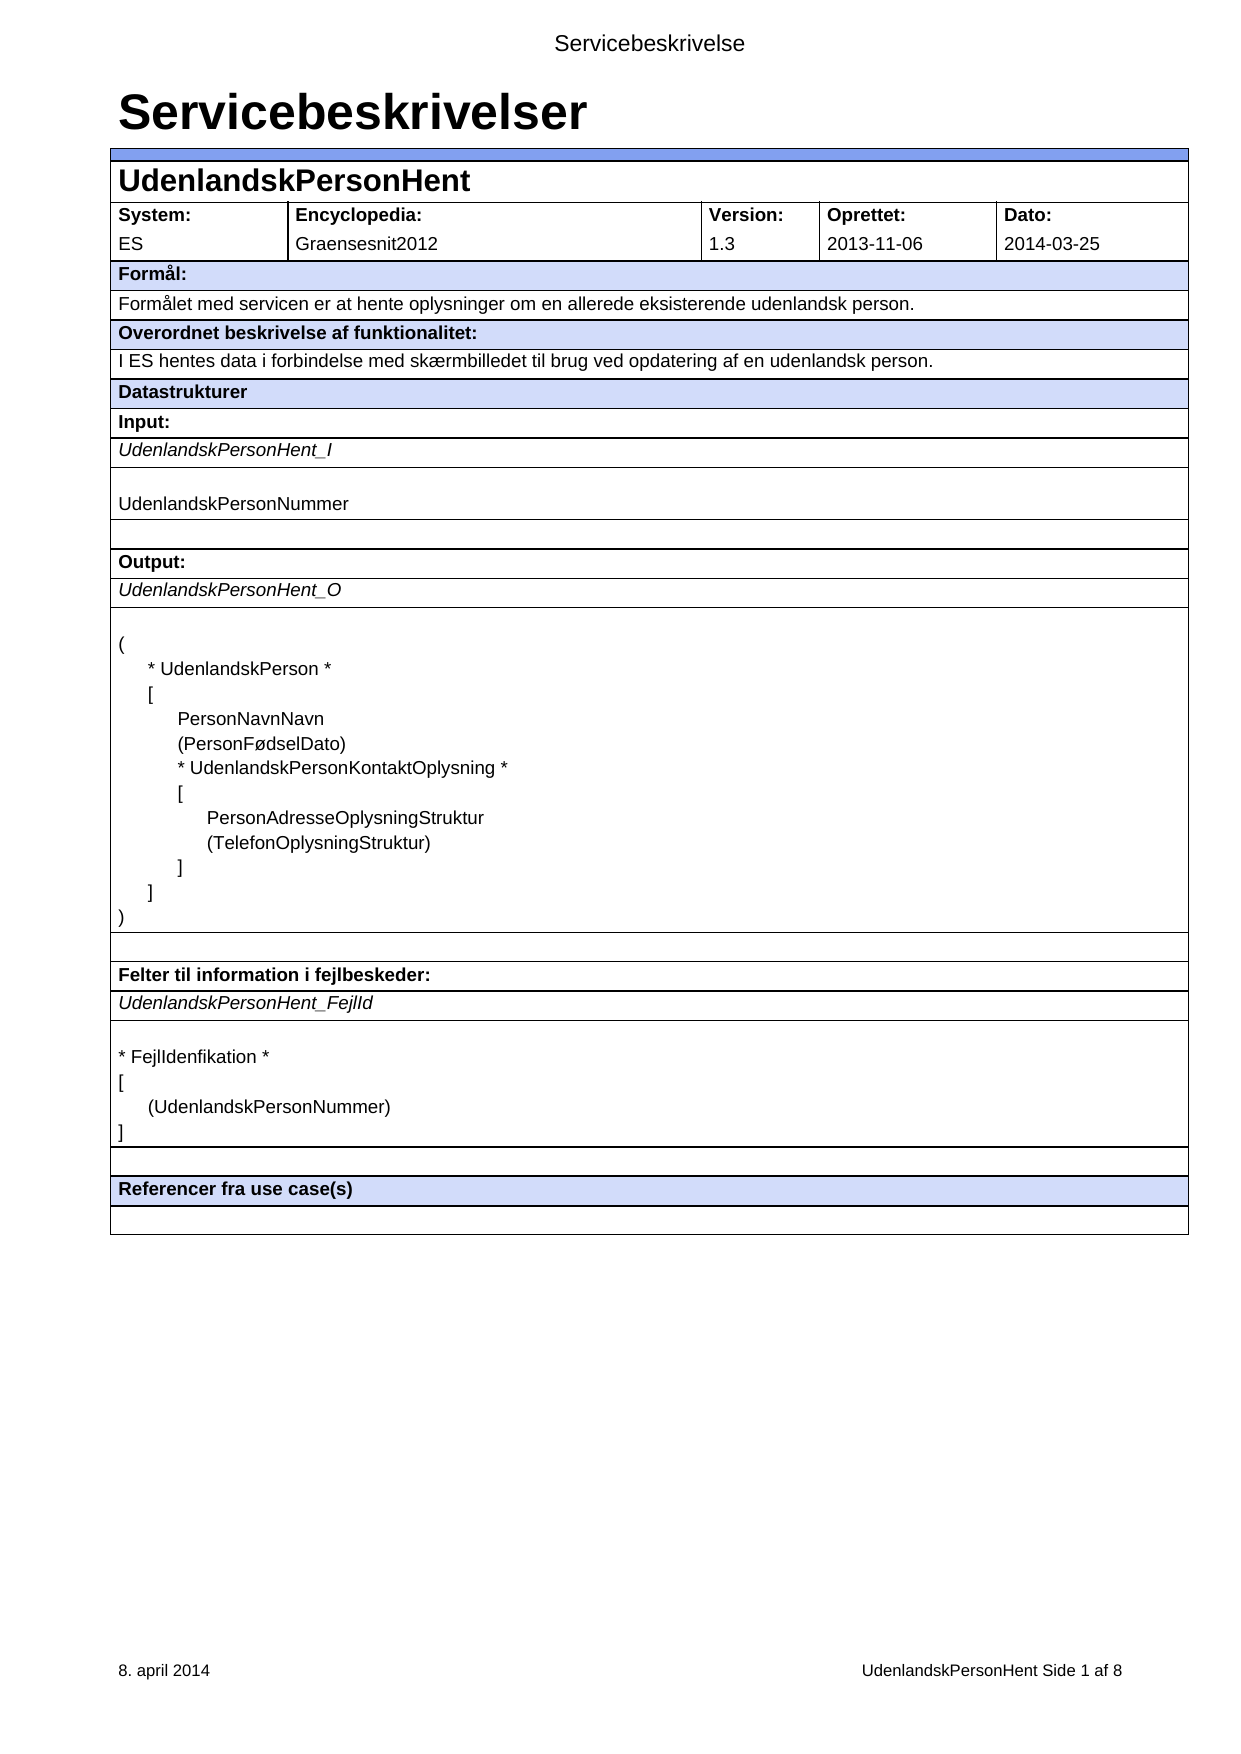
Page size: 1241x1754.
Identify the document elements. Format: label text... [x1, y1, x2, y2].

table_cell * FejlIdenfikation * [ (UdenlandskPersonNummer) ] [111, 1021, 1188, 1146]
table_cell Oprettet: [820, 203, 996, 231]
table_cell UdenlandskPersonHent_O [111, 579, 1188, 607]
text Servicebeskrivelser [118, 82, 1181, 140]
table_cell 2013-11-06 [820, 231, 996, 260]
table_cell [111, 933, 1188, 961]
table_cell ( * UdenlandskPerson * [ PersonNavnNavn (PersonFødselDato) * UdenlandskPersonKontaktOplysning * [ PersonAdresseOplysningStruktur (TelefonOplysningStruktur) ] ] ) [111, 608, 1188, 931]
table_cell I ES hentes data i forbindelse med skærmbilledet til brug ved opdatering af en udenlandsk person. [111, 350, 1188, 378]
table_cell [111, 1148, 1188, 1175]
table_cell Datastrukturer [111, 380, 1188, 408]
table_cell ES [111, 231, 287, 260]
table_cell Graensesnit2012 [289, 231, 701, 260]
table_header [111, 149, 1188, 160]
table_cell Overordnet beskrivelse af funktionalitet: [111, 321, 1188, 349]
table_cell Version: [702, 203, 819, 231]
table_cell 2014-03-25 [997, 231, 1188, 260]
table_cell Formål: [111, 262, 1188, 290]
table_cell Output: [111, 550, 1188, 577]
table_cell 1.3 [702, 231, 819, 260]
table_cell [111, 520, 1188, 548]
table_cell UdenlandskPersonHent_I [111, 439, 1188, 467]
table_cell Formålet med servicen er at hente oplysninger om en allerede eksisterende udenlandsk person. [111, 291, 1188, 319]
table_cell Referencer fra use case(s) [111, 1177, 1188, 1205]
table_cell UdenlandskPersonNummer [111, 468, 1188, 518]
table_cell Dato: [997, 203, 1188, 231]
table_cell Input: [111, 409, 1188, 437]
table_cell Encyclopedia: [289, 203, 701, 231]
table_cell UdenlandskPersonHent [111, 162, 1188, 201]
table_cell UdenlandskPersonHent_FejlId [111, 992, 1188, 1020]
table_cell System: [111, 203, 287, 231]
table_cell Felter til information i fejlbeskeder: [111, 962, 1188, 990]
table_cell [111, 1207, 1188, 1234]
